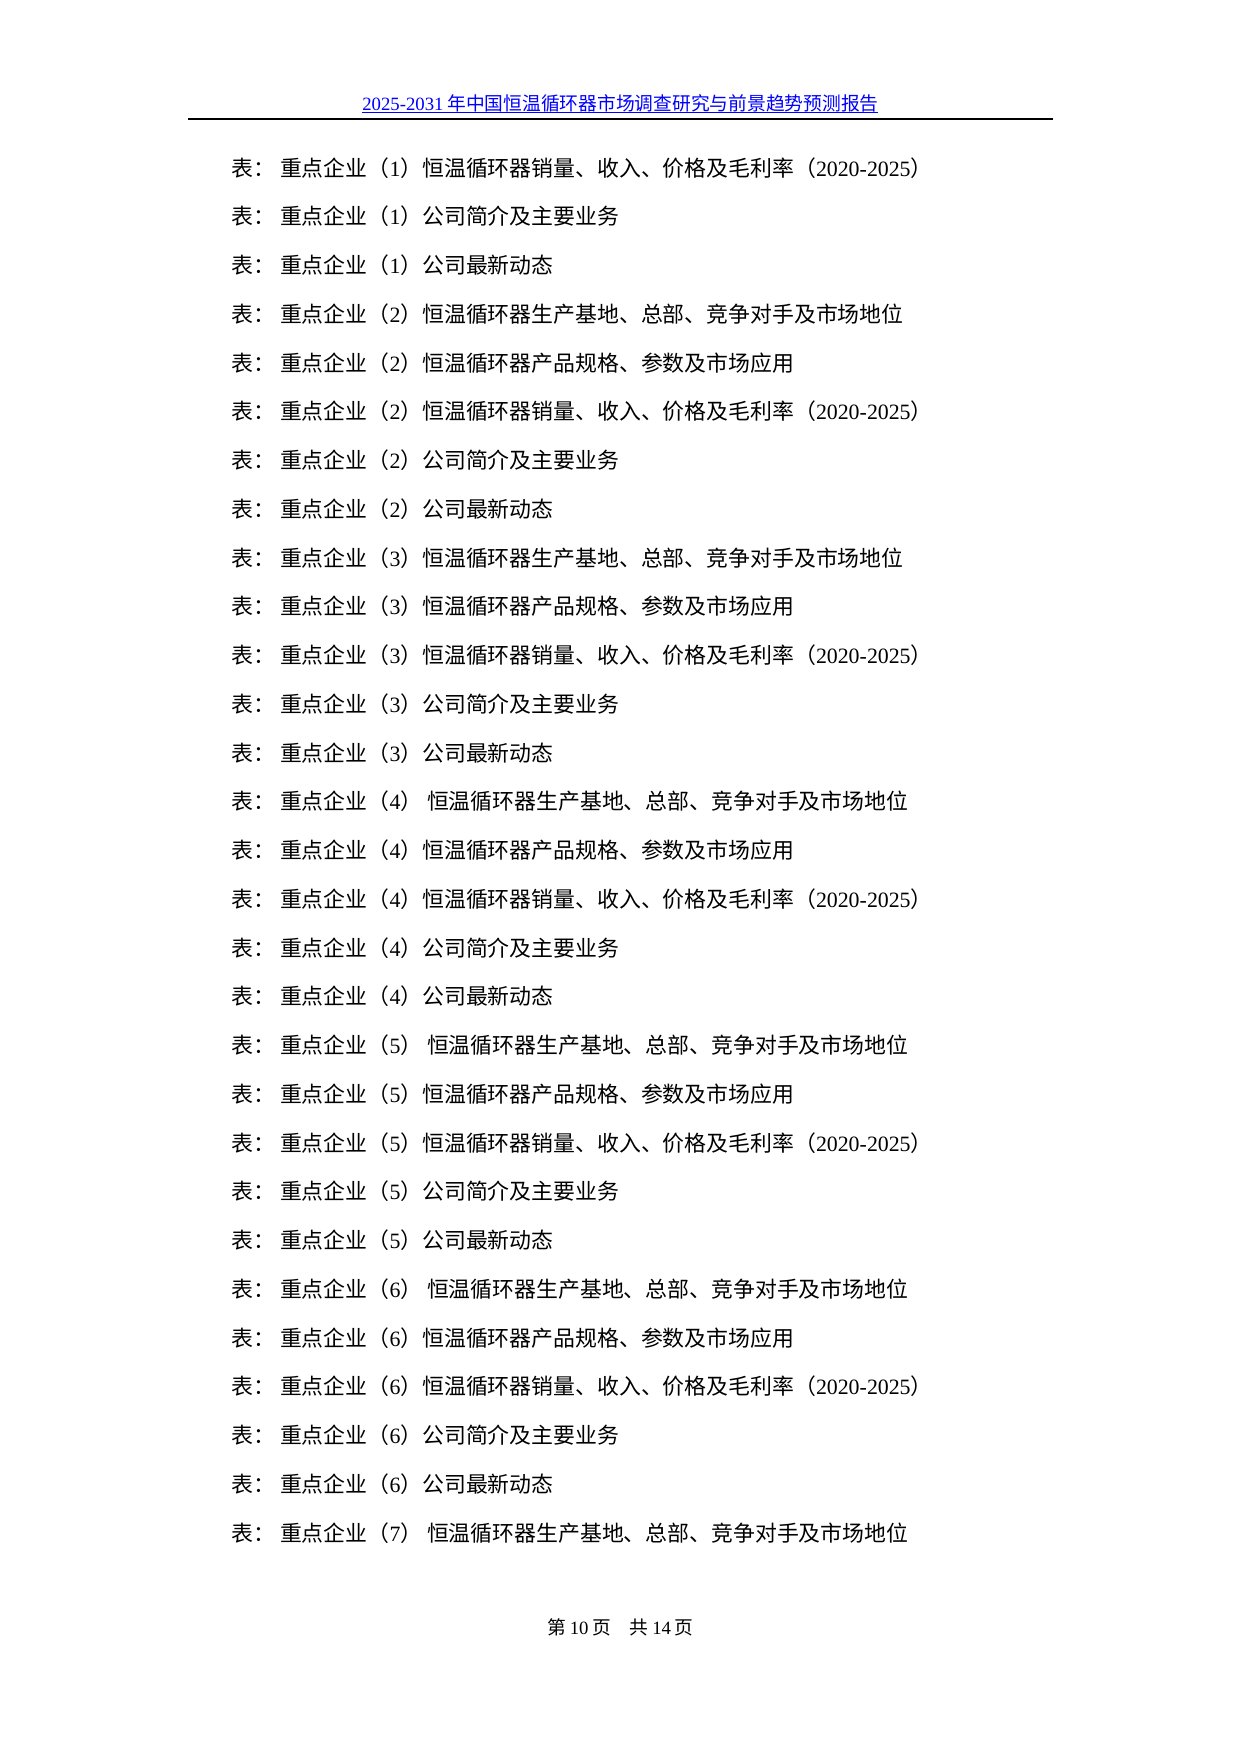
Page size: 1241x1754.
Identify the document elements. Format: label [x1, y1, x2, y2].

text [187, 150, 1053, 1548]
